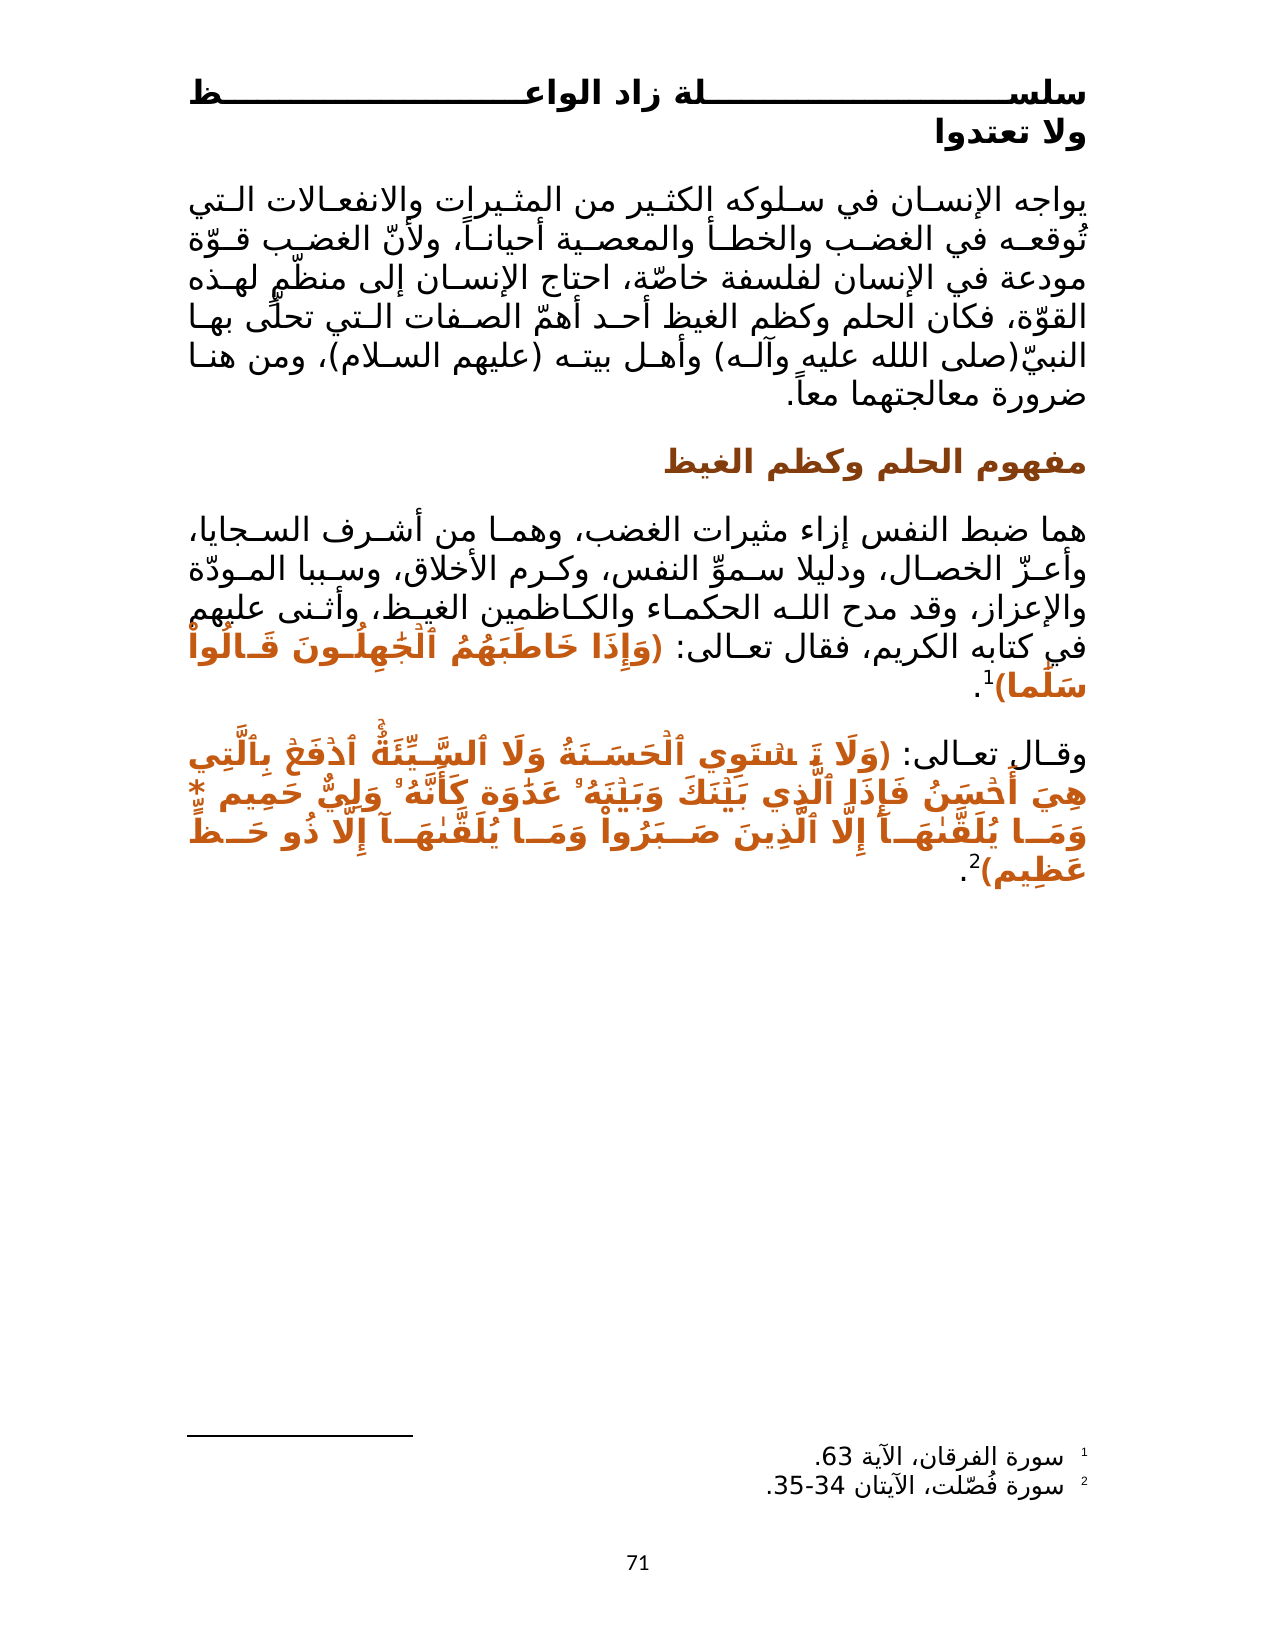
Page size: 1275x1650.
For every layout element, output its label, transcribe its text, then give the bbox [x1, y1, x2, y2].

text مفهوم الحلم وكظم الغيظ [187, 443, 1087, 482]
text وقال تعالى: ﴿وَلَا تَسۡتَوِي ٱلۡحَسَنَةُ وَلَا ٱلسَّيِّئَةُۚ ٱدۡفَعۡ بِٱلَّتِي هِيَ أَحۡسَنُ فَإِذَا ٱلَّذِي بَيۡنَكَ وَبَيۡنَهُۥ عَدَٰوَة كَأَنَّهُۥ وَلِيٌّ حَمِيم * وَمَا يُلَقَّىٰهَآ إِلَّا ٱلَّذِينَ صَبَرُواْ وَمَا يُلَقَّىٰهَآ إِلَّا ذُو حَظٍّ عَظِيم﴾. [187, 734, 1087, 890]
text هما ضبط النفس إزاء مثيرات الغضب، وهما من أشرف السجايا، وأعزّ الخصال، ودليلا سموِّ النفس، وكرم الأخلاق، وسببا المودّة والإعزاز، وقد مدح الله الحكماء والكاظمين الغيظ، وأثنى عليهم في كتابه الكريم، فقال تعالى: ﴿وَإِذَا خَاطَبَهُمُ ٱلۡجَٰهِلُونَ قَالُواْ سَلَٰما﴾. [187, 511, 1087, 705]
text يواجه الإنسان في سلوكه الكثير من المثيرات والانفعالات التي تُوقعه في الغضب والخطأ والمعصية أحياناً، ولأنّ الغضب قوّة مودعة في الإنسان لفلسفة خاصّة، احتاج الإنسان إلى منظّمٍ لهذه القوّة، فكان الحلم وكظم الغيظ أحد أهمّ الصفات التي تحلّى بها النبيّ(صلى اللله عليه وآله) وأهل بيته (عليهم السلام)، ومن هنا ضرورة معالجتهما معاً. [187, 181, 1087, 414]
